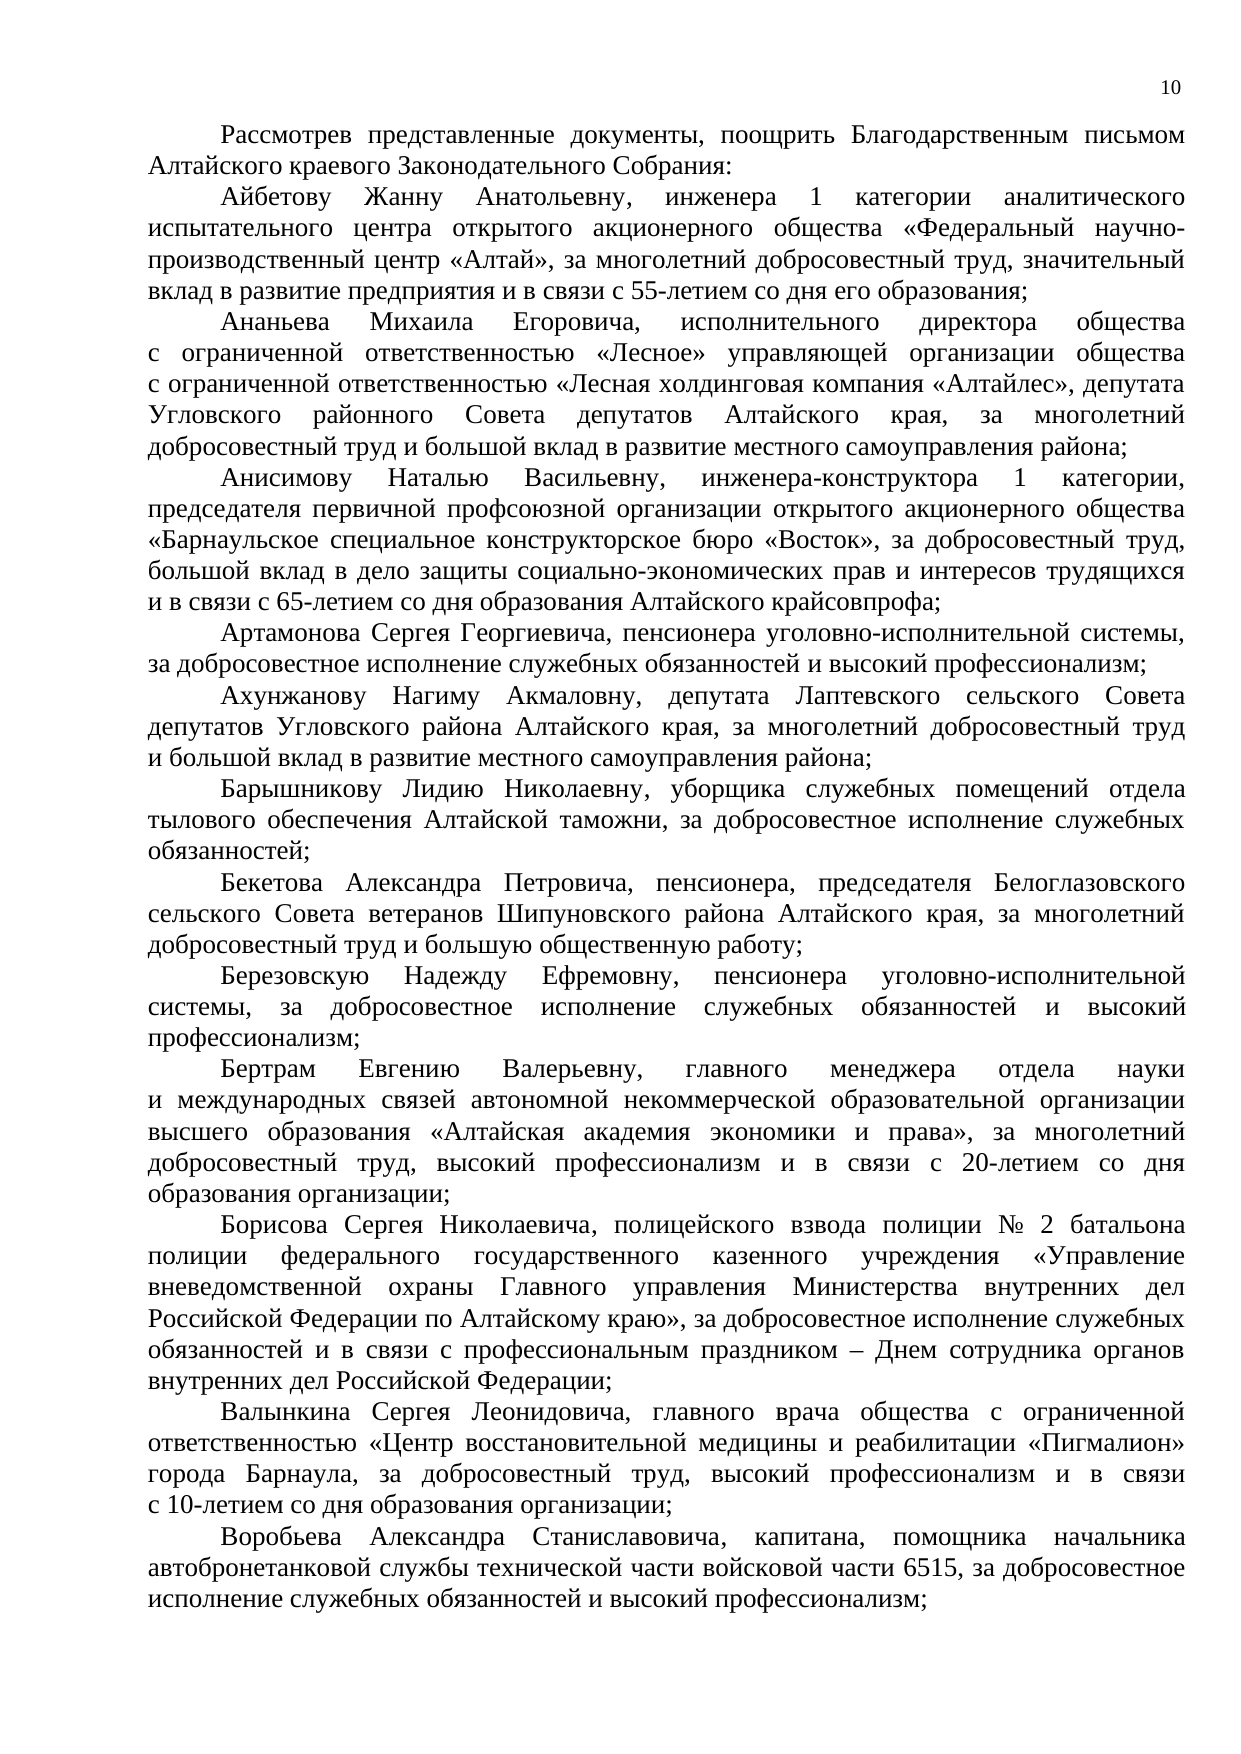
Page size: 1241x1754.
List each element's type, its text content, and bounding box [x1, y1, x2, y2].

text Бертрам Евгению Валерьевну, главного менеджера отдела науки и международных связей автономной некоммерческой образовательной организации высшего образования «Алтайская академия экономики и права», за многолетний добросовестный труд, высокий профессионализм и в связи с 20-летием со дня образования организации; [148, 1052, 1186, 1208]
text Ахунжанову Нагиму Акмаловну, депутата Лаптевского сельского Совета депутатов Угловского района Алтайского края, за многолетний добросовестный труд и большой вклад в развитие местного самоуправления района; [148, 679, 1186, 772]
text Бекетова Александра Петровича, пенсионера, председателя Белоглазовского сельского Совета ветеранов Шипуновского района Алтайского края, за многолетний добросовестный труд и большую общественную работу; [148, 866, 1186, 959]
text Артамонова Сергея Георгиевича, пенсионера уголовно-исполнительной системы, за добросовестное исполнение служебных обязанностей и высокий профессионализм; [148, 616, 1186, 679]
text Анисимову Наталью Васильевну, инженера-конструктора 1 категории, председателя первичной профсоюзной организации открытого акционерного общества «Барнаульское специальное конструкторское бюро «Восток», за добросовестный труд, большой вклад в дело защиты социально-экономических прав и интересов трудящихся и в связи с 65-летием со дня образования Алтайского крайсовпрофа; [148, 461, 1186, 616]
text Валынкина Сергея Леонидовича, главного врача общества с ограниченной ответственностью «Центр восстановительной медицины и реабилитации «Пигмалион» города Барнаула, за добросовестный труд, высокий профессионализм и в связи с 10-летием со дня образования организации; [148, 1395, 1186, 1520]
text Айбетову Жанну Анатольевну, инженера 1 категории аналитического испытательного центра открытого акционерного общества «Федеральный научно-производственный центр «Алтай», за многолетний добросовестный труд, значительный вклад в развитие предприятия и в связи с 55-летием со дня его образования; [148, 180, 1186, 305]
text Березовскую Надежду Ефремовну, пенсионера уголовно-исполнительной системы, за добросовестное исполнение служебных обязанностей и высокий профессионализм; [148, 959, 1186, 1052]
text Борисова Сергея Николаевича, полицейского взвода полиции № 2 батальона полиции федерального государственного казенного учреждения «Управление вневедомственной охраны Главного управления Министерства внутренних дел Российской Федерации по Алтайскому краю», за добросовестное исполнение служебных обязанностей и в связи с профессиональным праздником – Днем сотрудника органов внутренних дел Российской Федерации; [148, 1208, 1186, 1395]
text Воробьева Александра Станиславовича, капитана, помощника начальника автобронетанковой службы технической части войсковой части 6515, за добросовестное исполнение служебных обязанностей и высокий профессионализм; [148, 1520, 1186, 1613]
text Барышникову Лидию Николаевну, уборщика служебных помещений отдела тылового обеспечения Алтайской таможни, за добросовестное исполнение служебных обязанностей; [148, 772, 1186, 866]
text Рассмотрев представленные документы, поощрить Благодарственным письмом Алтайского краевого Законодательного Собрания: [148, 118, 1186, 180]
text Ананьева Михаила Егоровича, исполнительного директора общества с ограниченной ответственностью «Лесное» управляющей организации общества с ограниченной ответственностью «Лесная холдинговая компания «Алтайлес», депутата Угловского районного Совета депутатов Алтайского края, за многолетний добросовестный труд и большой вклад в развитие местного самоуправления района; [148, 305, 1186, 461]
